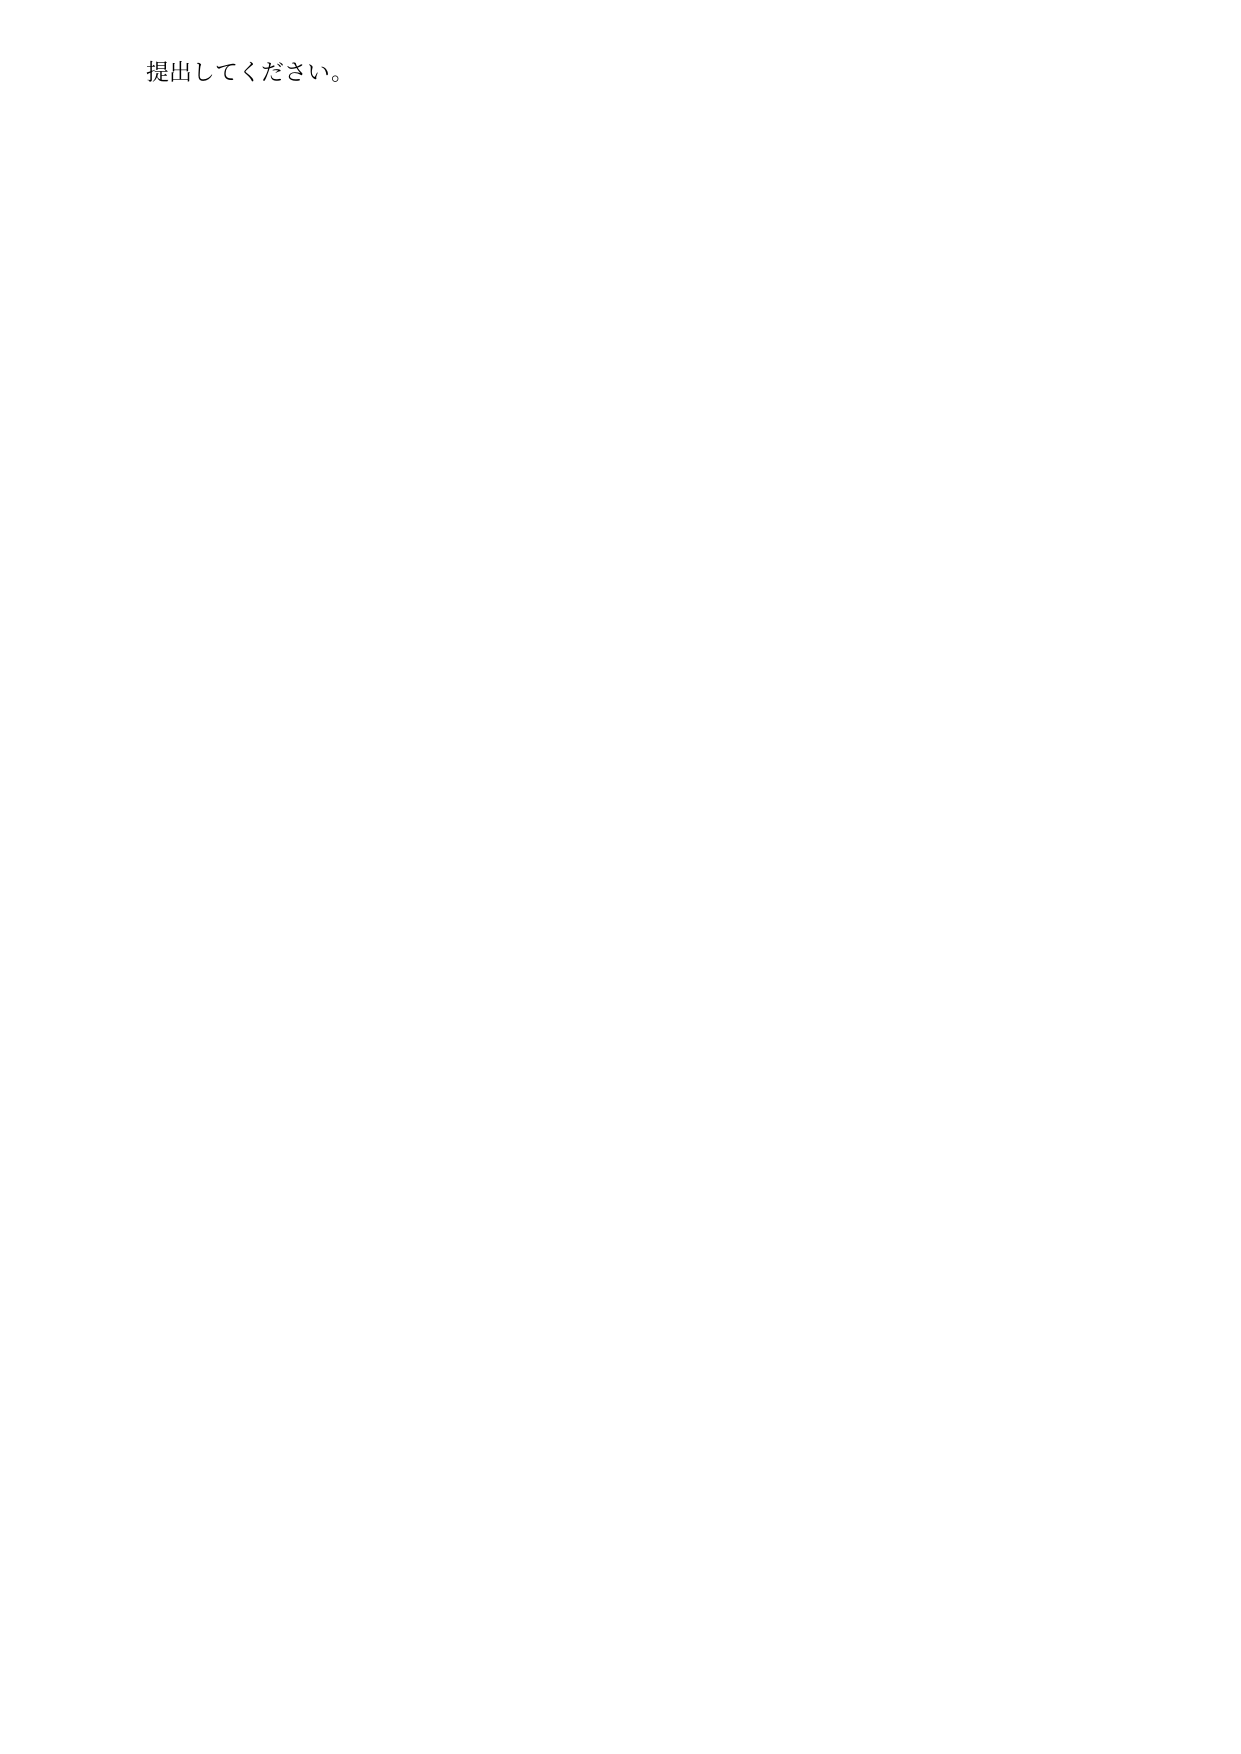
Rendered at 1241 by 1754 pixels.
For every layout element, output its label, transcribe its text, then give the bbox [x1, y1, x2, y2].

text 提出してください。 [100, 52, 1086, 89]
